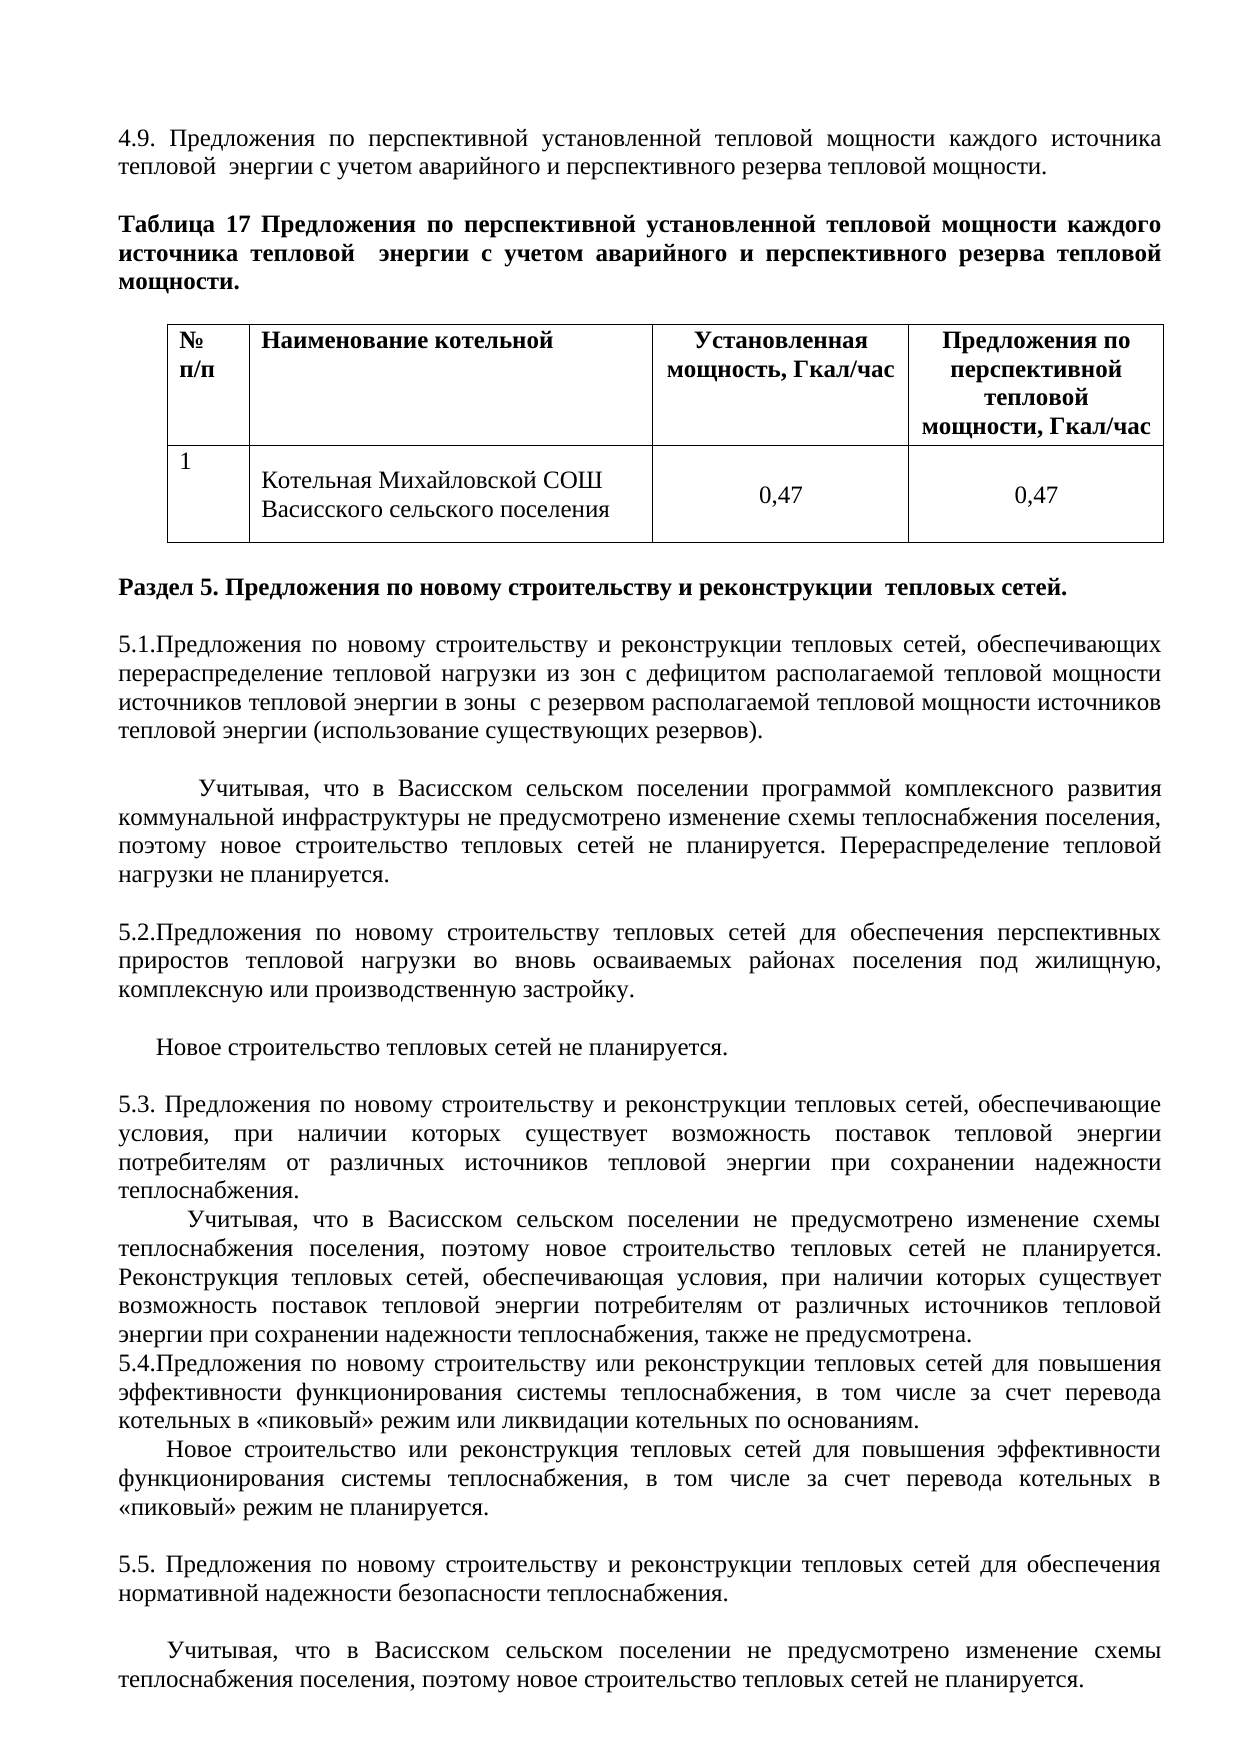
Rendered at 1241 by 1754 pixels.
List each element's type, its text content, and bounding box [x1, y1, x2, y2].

text 5.5. Предложения по новому строительству и реконструкции тепловых сетей для обеспечения нормативной надежности безопасности теплоснабжения. [118, 1549, 1162, 1607]
text Учитывая, что в Васисском сельском поселении не предусмотрено изменение схемы теплоснабжения поселения, поэтому новое строительство тепловых сетей не планируется. [118, 1635, 1162, 1693]
table_cell 0,47 [909, 446, 1163, 542]
text 4.9. Предложения по перспективной установленной тепловой мощности каждого источника тепловой энергии с учетом аварийного и перспективного резерва тепловой мощности. [118, 123, 1162, 180]
table_header Наименование котельной [250, 325, 652, 445]
text Раздел 5. Предложения по новому строительству и реконструкции тепловых сетей. [118, 572, 1162, 600]
text Учитывая, что в Васисском сельском поселении программой комплексного развития коммунальной инфраструктуры не предусмотрено изменение схемы теплоснабжения поселения, поэтому новое строительство тепловых сетей не планируется. Перераспределение тепловой нагрузки не планируется. [118, 773, 1162, 888]
text 5.2.Предложения по новому строительству тепловых сетей для обеспечения перспективных приростов тепловой нагрузки во вновь осваиваемых районах поселения под жилищную, комплексную или производственную застройку. [118, 917, 1162, 1003]
table_cell 1 [168, 446, 249, 542]
table_cell 0,47 [653, 446, 908, 542]
table_header Предложения по перспективной тепловой мощности, Гкал/час [909, 325, 1163, 445]
table_header № п/п [168, 325, 249, 445]
text 5.3. Предложения по новому строительству и реконструкции тепловых сетей, обеспечивающие условия, при наличии которых существует возможность поставок тепловой энергии потребителям от различных источников тепловой энергии при сохранении надежности теплоснабжения. [118, 1089, 1162, 1204]
text Учитывая, что в Васисском сельском поселении не предусмотрено изменение схемы теплоснабжения поселения, поэтому новое строительство тепловых сетей не планируется. Реконструкция тепловых сетей, обеспечивающая условия, при наличии которых существует возможность поставок тепловой энергии потребителям от различных источников тепловой энергии при сохранении надежности теплоснабжения, также не предусмотрена. [118, 1204, 1162, 1348]
text Таблица 17 Предложения по перспективной установленной тепловой мощности каждого источника тепловой энергии с учетом аварийного и перспективного резерва тепловой мощности. [118, 209, 1162, 295]
text Новое строительство или реконструкция тепловых сетей для повышения эффективности функционирования системы теплоснабжения, в том числе за счет перевода котельных в «пиковый» режим не планируется. [118, 1434, 1162, 1520]
text Новое строительство тепловых сетей не планируется. [118, 1032, 1162, 1060]
table_cell Котельная Михайловской СОШ Васисского сельского поселения [250, 446, 652, 542]
text 5.1.Предложения по новому строительству и реконструкции тепловых сетей, обеспечивающих перераспределение тепловой нагрузки из зон с дефицитом располагаемой тепловой мощности источников тепловой энергии в зоны с резервом располагаемой тепловой мощности источников тепловой энергии (использование существующих резервов). [118, 629, 1162, 744]
text 5.4.Предложения по новому строительству или реконструкции тепловых сетей для повышения эффективности функционирования системы теплоснабжения, в том числе за счет перевода котельных в «пиковый» режим или ликвидации котельных по основаниям. [118, 1348, 1162, 1434]
table_header Установленная мощность, Гкал/час [653, 325, 908, 445]
